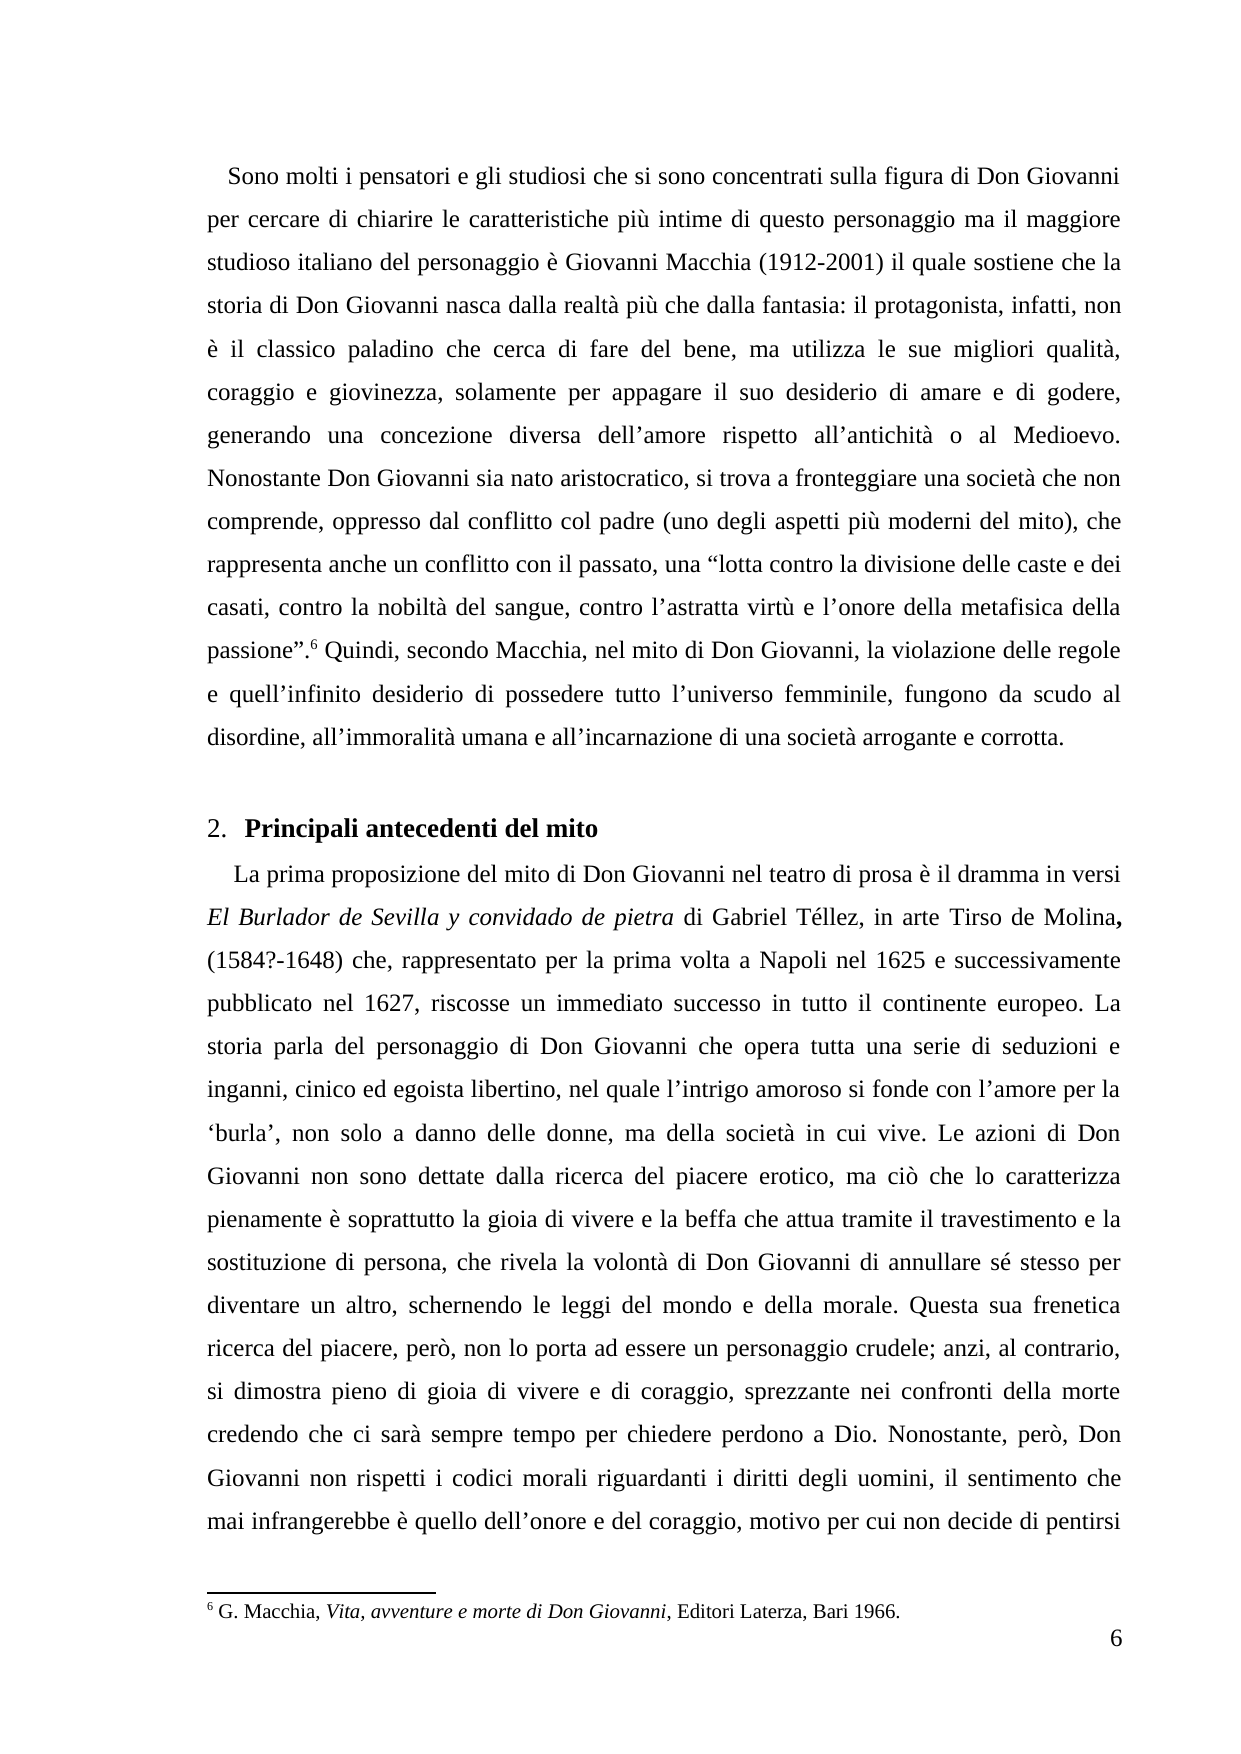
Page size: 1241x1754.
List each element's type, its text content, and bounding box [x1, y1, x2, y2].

text Sono molti i pensatori e gli studiosi che si sono concentrati sulla figura di Don Giovanni per cercare di chiarire le caratteristiche più intime di questo personaggio ma il maggiore studioso italiano del personaggio è Giovanni Macchia (1912-2001) il quale sostiene che la storia di Don Giovanni nasca dalla realtà più che dalla fantasia: il protagonista, infatti, non è il classico paladino che cerca di fare del bene, ma utilizza le sue migliori qualità, coraggio e giovinezza, solamente per appagare il suo desiderio di amare e di godere, generando una concezione diversa dell’amore rispetto all’antichità o al Medioevo. Nonostante Don Giovanni sia nato aristocratico, si trova a fronteggiare una società che non comprende, oppresso dal conflitto col padre (uno degli aspetti più moderni del mito), che rappresenta anche un conflitto con il passato, una “lotta contro la divisione delle caste e dei casati, contro la nobiltà del sangue, contro l’astratta virtù e l’onore della metafisica della passione”. Quindi, secondo Macchia, nel mito di Don Giovanni, la violazione delle regole e quell’infinito desiderio di possedere tutto l’universo femminile, fungono da scudo al disordine, all’immoralità umana e all’incarnazione di una società arrogante e corrotta. [207, 161, 1122, 751]
subtitle Principali antecedenti del mito [207, 812, 1122, 843]
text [207, 859, 1122, 1534]
